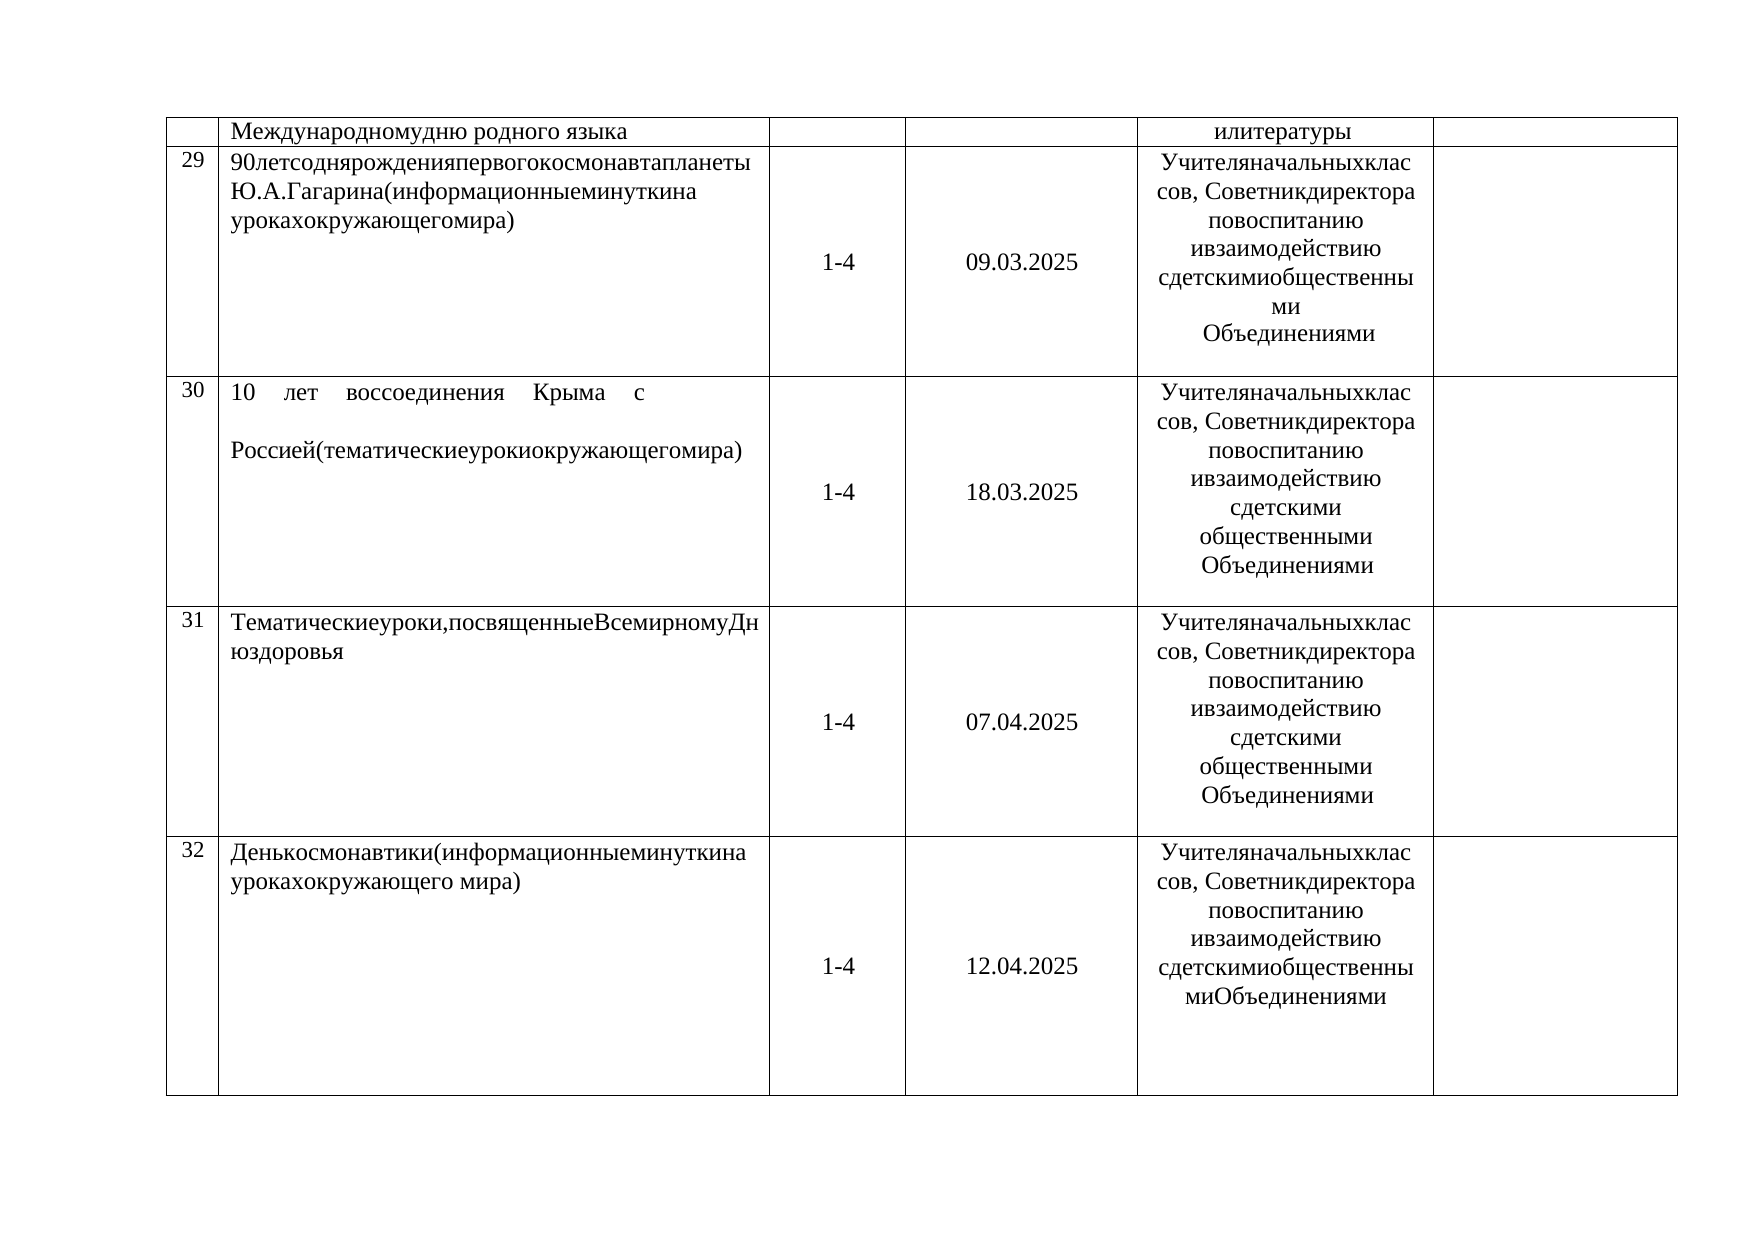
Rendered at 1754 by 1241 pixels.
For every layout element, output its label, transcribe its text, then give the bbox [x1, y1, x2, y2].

table_cell [1434, 607, 1677, 836]
table_cell 07.04.2025 [906, 607, 1137, 836]
table_header илитературы [1138, 118, 1433, 146]
table_cell 1-4 [770, 147, 905, 376]
table_cell Учителяначальныхклассов, Советникдиректора повоспитанию ивзаимодействию сдетскими общественнымиОбъединениями [1138, 377, 1433, 606]
table_cell 29 [167, 147, 218, 376]
table_cell [1434, 837, 1677, 1095]
table_header [770, 118, 905, 146]
table_cell 1-4 [770, 377, 905, 606]
table_cell 1-4 [770, 837, 905, 1095]
table_cell 09.03.2025 [906, 147, 1137, 376]
table_cell 10 лет воссоединения Крыма с Россией(тематическиеурокиокружающегомира) [219, 377, 769, 606]
table_cell 90летсоднярожденияпервогокосмонавтапланетыЮ.А.Гагарина(информационныеминуткина урокахокружающегомира) [219, 147, 769, 376]
table_cell Учителяначальныхклассов, Советникдиректора повоспитанию ивзаимодействию сдетскимиобщественнымиОбъединениями [1138, 837, 1433, 1095]
table_cell 30 [167, 377, 218, 606]
table_cell 18.03.2025 [906, 377, 1137, 606]
table_cell Денькосмонавтики(информационныеминуткина урокахокружающего мира) [219, 837, 769, 1095]
table_header [167, 118, 218, 146]
table_cell Тематическиеуроки,посвященныеВсемирномуДнюздоровья [219, 607, 769, 836]
table_cell Учителяначальныхклассов, Советникдиректора повоспитанию ивзаимодействию сдетскими общественнымиОбъединениями [1138, 607, 1433, 836]
table_header Международномудню родного языка [219, 118, 769, 146]
table_cell 12.04.2025 [906, 837, 1137, 1095]
table_cell 32 [167, 837, 218, 1095]
table_cell 31 [167, 607, 218, 836]
table_header [906, 118, 1137, 146]
table_cell [1434, 147, 1677, 376]
table_cell [1434, 377, 1677, 606]
table_cell Учителяначальныхклассов, Советникдиректора повоспитанию ивзаимодействию сдетскимиобщественными Объединениями [1138, 147, 1433, 376]
table_header [1434, 118, 1677, 146]
table_cell 1-4 [770, 607, 905, 836]
